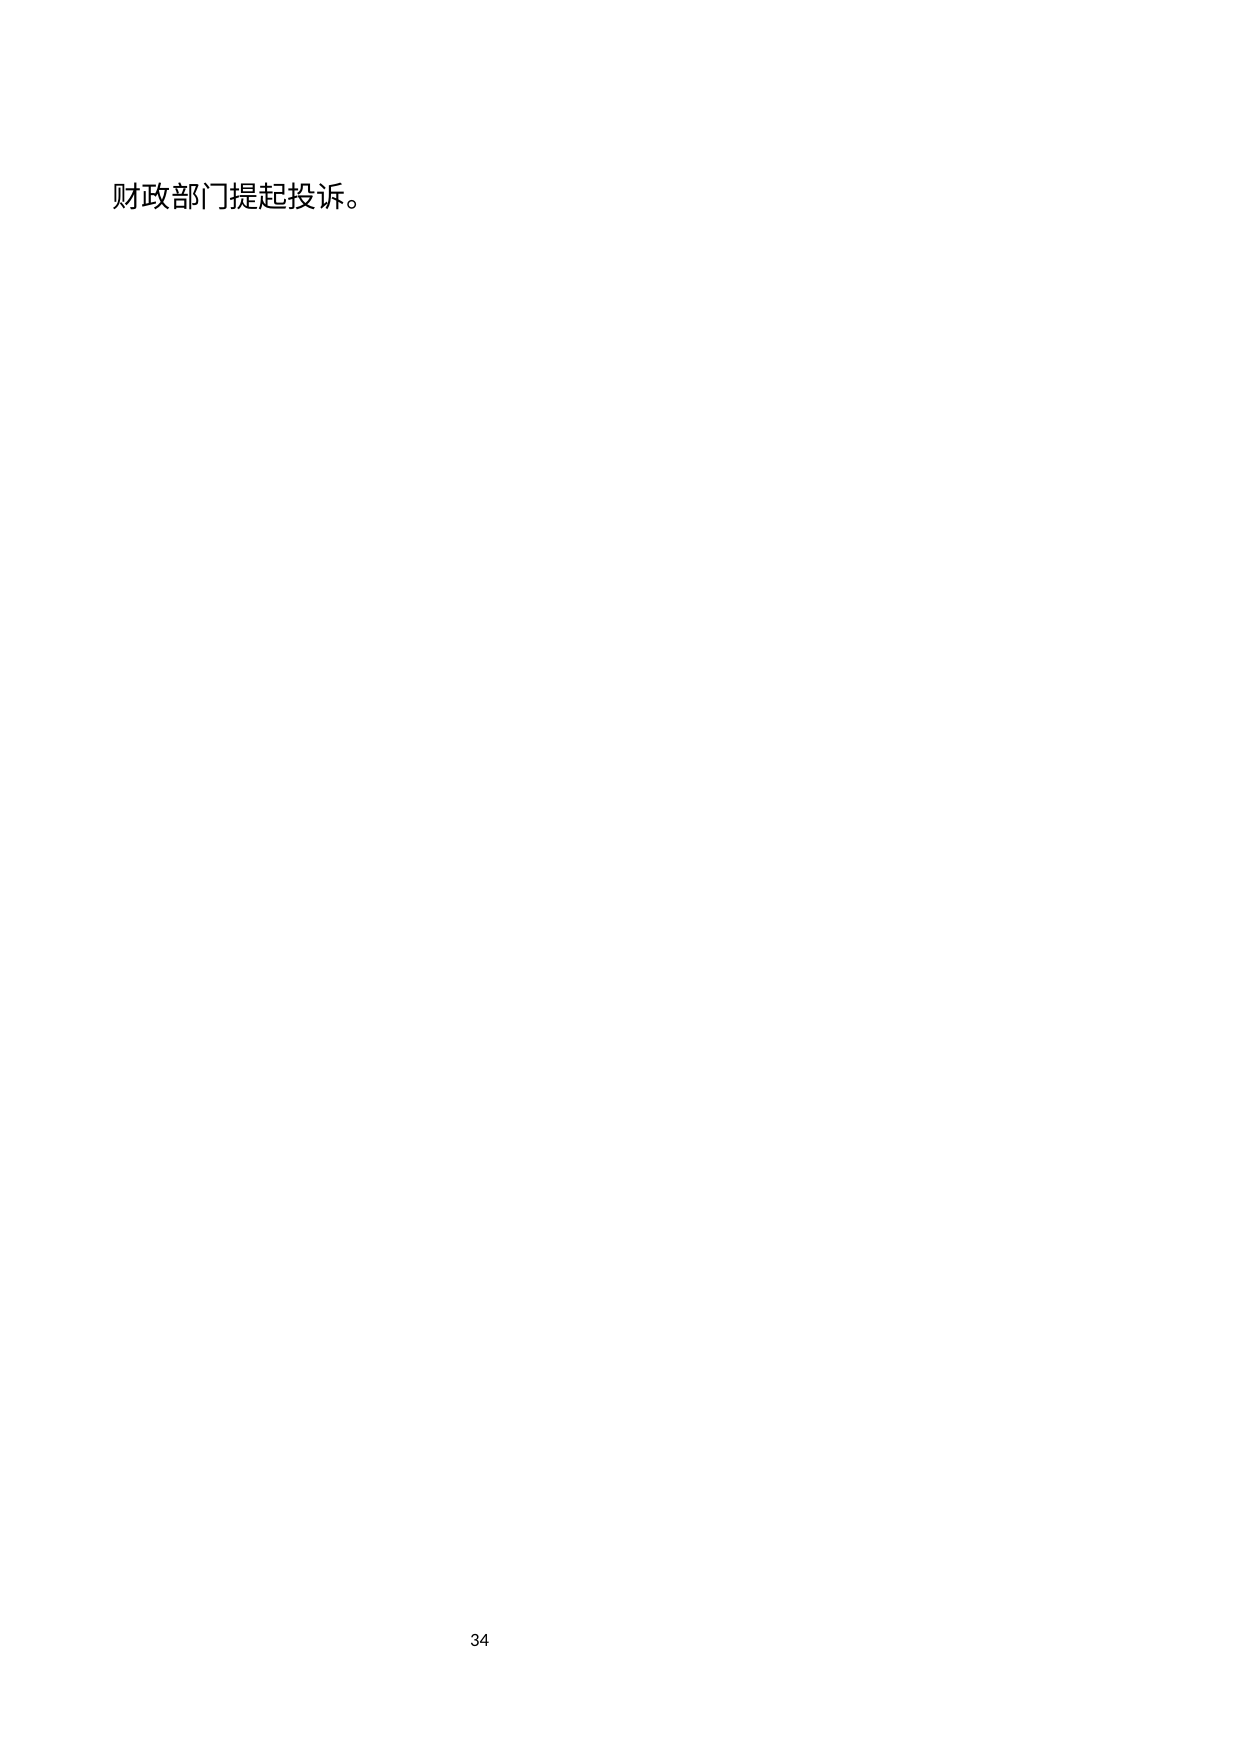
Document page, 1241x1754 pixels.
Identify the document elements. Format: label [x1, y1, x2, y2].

list [112, 162, 1128, 227]
